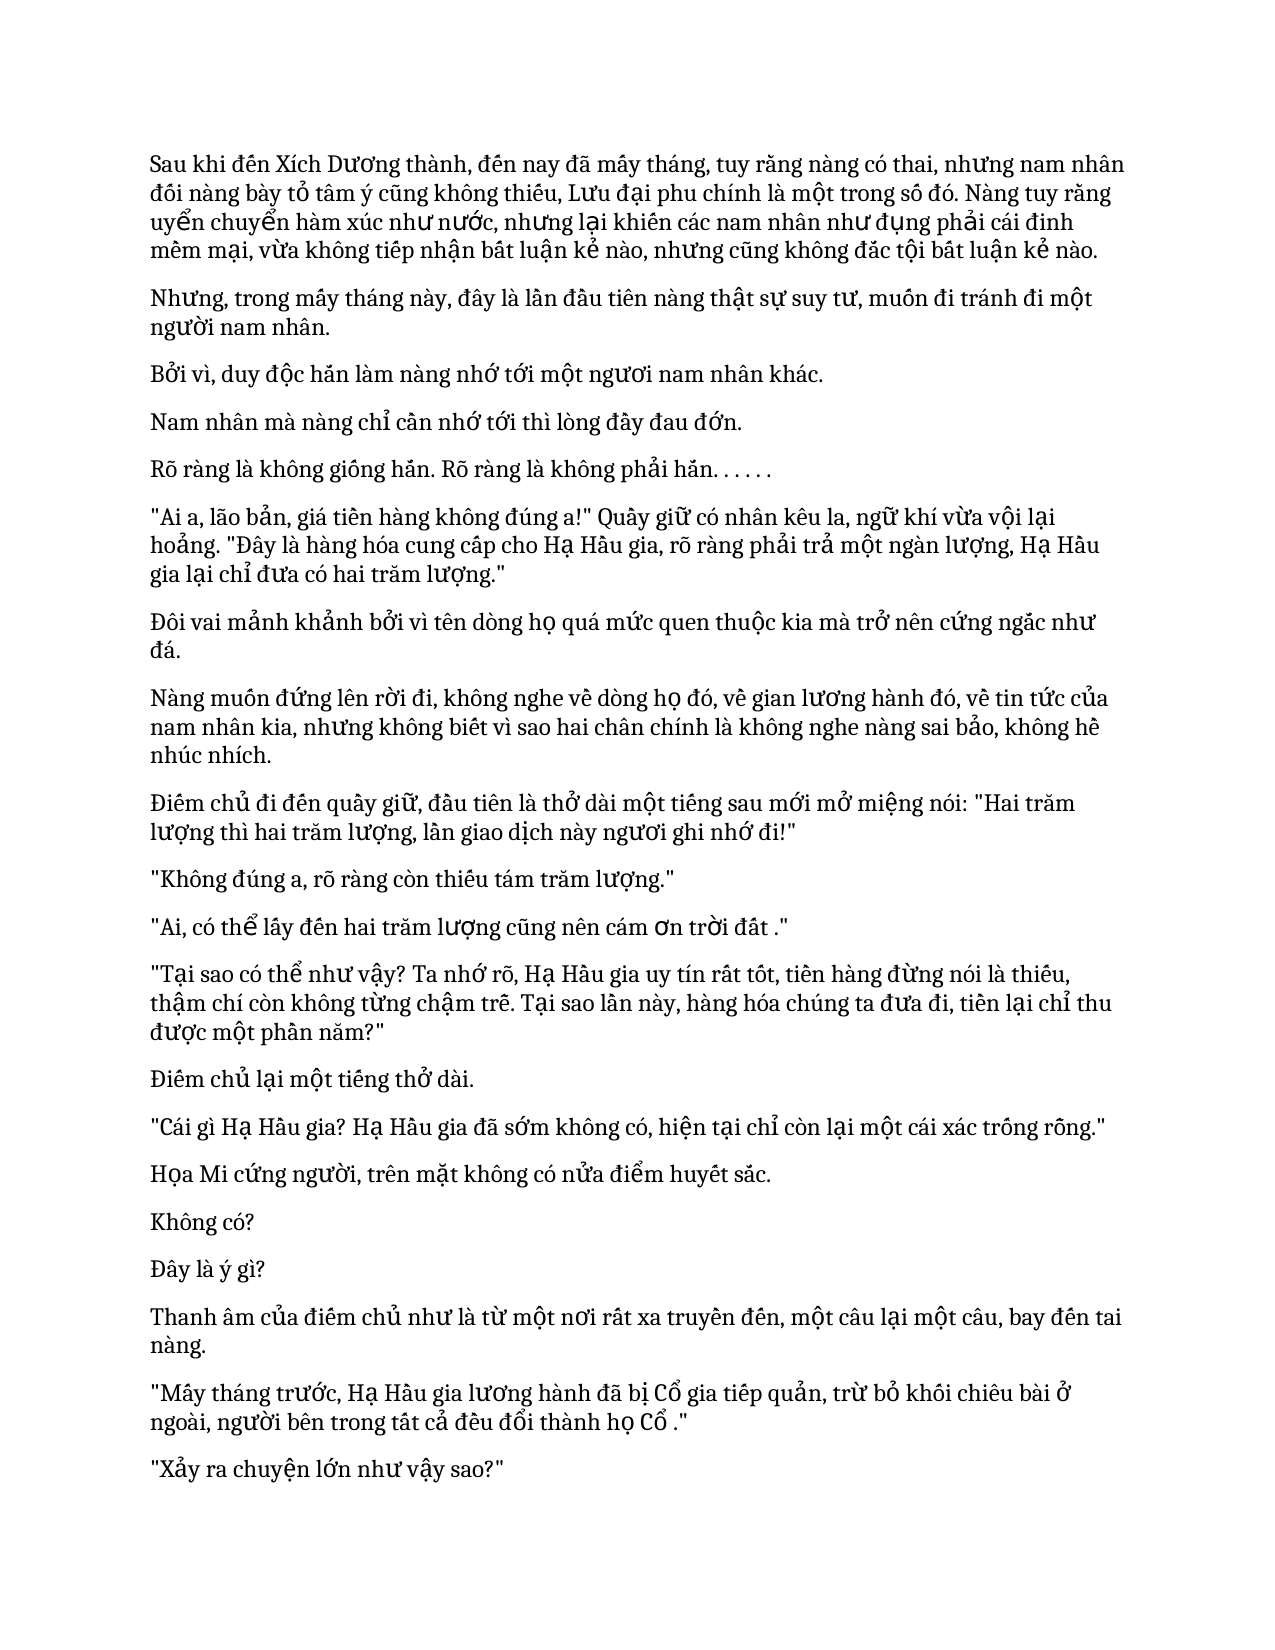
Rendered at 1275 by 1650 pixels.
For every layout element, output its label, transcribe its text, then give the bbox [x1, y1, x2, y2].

text Điếm chủ đi đến quầy giữ, đầu tiên là thở dài một tiếng sau mới mở miệng nói: "Hai trăm lượng thì hai trăm lượng, lần giao dịch này ngươi ghi nhớ đi!" [150, 789, 1125, 846]
text Họa Mi cứng người, trên mặt không có nửa điểm huyết sắc. [150, 1160, 1125, 1189]
text Đôi vai mảnh khảnh bởi vì tên dòng họ quá mức quen thuộc kia mà trở nên cứng ngắc như đá. [150, 607, 1125, 665]
text Thanh âm của điếm chủ như là từ một nơi rất xa truyền đến, một câu lại một câu, bay đến tai nàng. [150, 1302, 1125, 1360]
text "Cái gì Hạ Hầu gia? Hạ Hầu gia đã sớm không có, hiện tại chỉ còn lại một cái xác trống rỗng." [150, 1112, 1125, 1141]
text "Mấy tháng trước, Hạ Hầu gia lương hành đã bị Cổ gia tiếp quản, trừ bỏ khối chiêu bài ở ngoài, người bên trong tất cả đều đổi thành họ Cổ ." [150, 1379, 1125, 1436]
text Điếm chủ lại một tiếng thở dài. [150, 1065, 1125, 1094]
text "Tại sao có thể như vậy? Ta nhớ rõ, Hạ Hầu gia uy tín rất tốt, tiền hàng đừng nói là thiếu, thậm chí còn không từng chậm trễ. Tại sao lần này, hàng hóa chúng ta đưa đi, tiền lại chỉ thu được một phần năm?" [150, 960, 1125, 1046]
text Không có? [150, 1207, 1125, 1236]
text "Xảy ra chuyện lớn như vậy sao?" [150, 1455, 1125, 1484]
text "Ai a, lão bản, giá tiền hàng không đúng a!" Quầy giữ có nhân kêu la, ngữ khí vừa vội lại hoảng. "Đây là hàng hóa cung cấp cho Hạ Hầu gia, rõ ràng phải trả một ngàn lượng, Hạ Hầu gia lại chỉ đưa có hai trăm lượng." [150, 502, 1125, 589]
text Đây là ý gì? [150, 1255, 1125, 1284]
text Nhưng, trong mấy tháng này, đây là lần đầu tiên nàng thật sự suy tư, muốn đi tránh đi một người nam nhân. [150, 284, 1125, 341]
text "Ai, có thể lấy đến hai trăm lượng cũng nên cám ơn trời đất ." [150, 912, 1125, 941]
text Nàng muốn đứng lên rời đi, không nghe về dòng họ đó, về gian lương hành đó, về tin tức của nam nhân kia, nhưng không biết vì sao hai chân chính là không nghe nàng sai bảo, không hề nhúc nhích. [150, 684, 1125, 770]
text Rõ ràng là không giống hắn. Rõ ràng là không phải hắn. . . . . . [150, 455, 1125, 484]
text "Không đúng a, rõ ràng còn thiếu tám trăm lượng." [150, 865, 1125, 894]
text Bởi vì, duy độc hắn làm nàng nhớ tới một ngươi nam nhân khác. [150, 360, 1125, 389]
text Nam nhân mà nàng chỉ cần nhớ tới thì lòng đầy đau đớn. [150, 407, 1125, 436]
text Sau khi đến Xích Dương thành, đến nay đã mấy tháng, tuy rằng nàng có thai, nhưng nam nhân đối nàng bày tỏ tâm ý cũng không thiếu, Lưu đại phu chính là một trong số đó. Nàng tuy rằng uyển chuyển hàm xúc như nước, nhưng lại khiến các nam nhân như đụng phải cái đinh mềm mại, vừa không tiếp nhận bất luận kẻ nào, nhưng cũng không đắc tội bất luận kẻ nào. [150, 150, 1125, 265]
